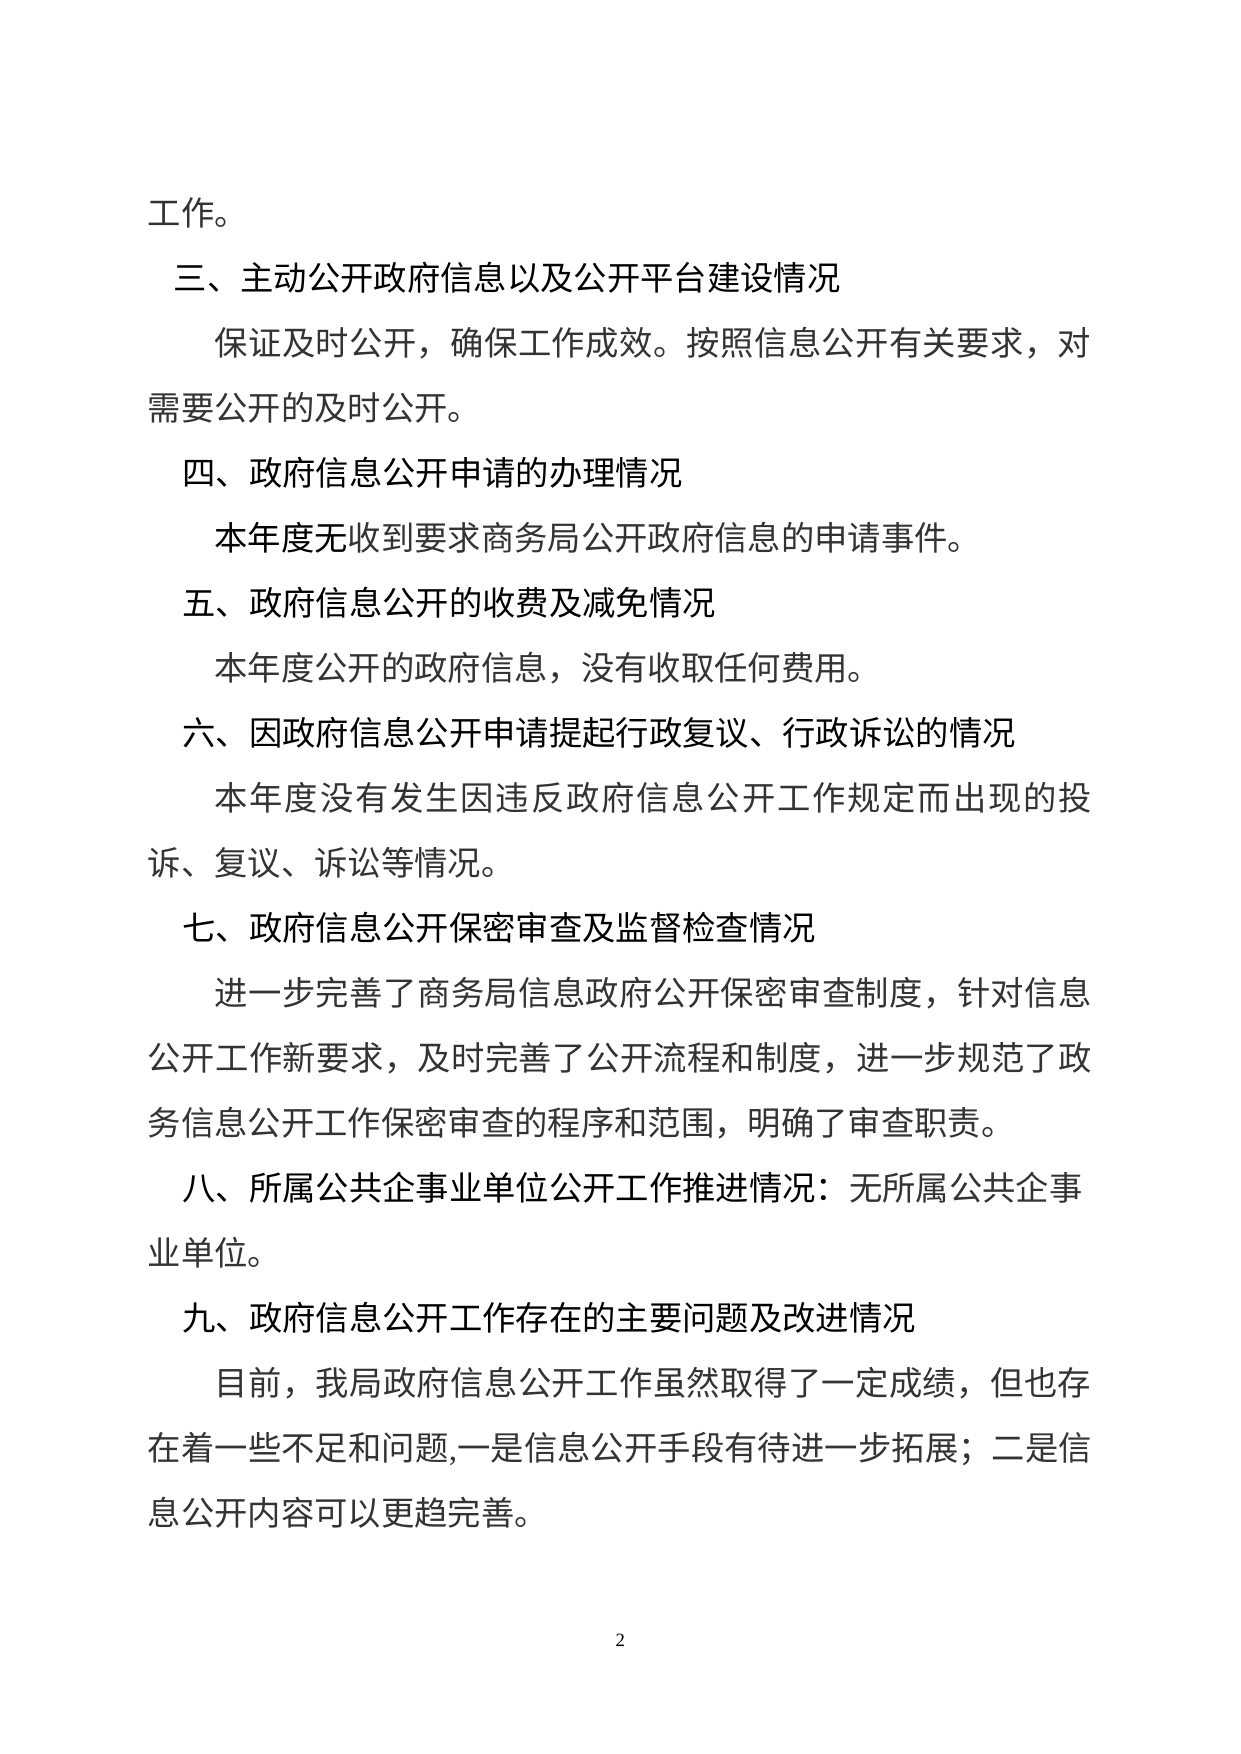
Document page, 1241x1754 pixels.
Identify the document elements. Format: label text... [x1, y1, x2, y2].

text 九、政府信息公开工作存在的主要问题及改进情况 [148, 1283, 1092, 1348]
text 目前，我局政府信息公开工作虽然取得了一定成绩，但也存在着一些不足和问题,一是信息公开手段有待进一步拓展；二是信息公开内容可以更趋完善。 [148, 1348, 1092, 1543]
text 四、政府信息公开申请的办理情况 [148, 438, 1092, 503]
text 本年度公开的政府信息，没有收取任何费用。 [148, 633, 1092, 698]
text 六、因政府信息公开申请提起行政复议、行政诉讼的情况 [148, 698, 1092, 763]
text 七、政府信息公开保密审查及监督检查情况 [148, 893, 1092, 958]
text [148, 178, 1092, 243]
text 进一步完善了商务局信息政府公开保密审查制度，针对信息公开工作新要求，及时完善了公开流程和制度，进一步规范了政务信息公开工作保密审查的程序和范围，明确了审查职责。 [148, 958, 1092, 1153]
text 八、所属公共企事业单位公开工作推进情况：无所属公共企事业单位。 [148, 1153, 1092, 1283]
text 本年度没有发生因违反政府信息公开工作规定而出现的投诉、复议、诉讼等情况。 [148, 763, 1092, 893]
text 本年度无收到要求商务局公开政府信息的申请事件。 [148, 503, 1092, 568]
text 保证及时公开，确保工作成效。按照信息公开有关要求，对需要公开的及时公开。 [148, 308, 1092, 438]
text 五、政府信息公开的收费及减免情况 [148, 568, 1092, 633]
text 三、主动公开政府信息以及公开平台建设情况 [148, 243, 1092, 308]
